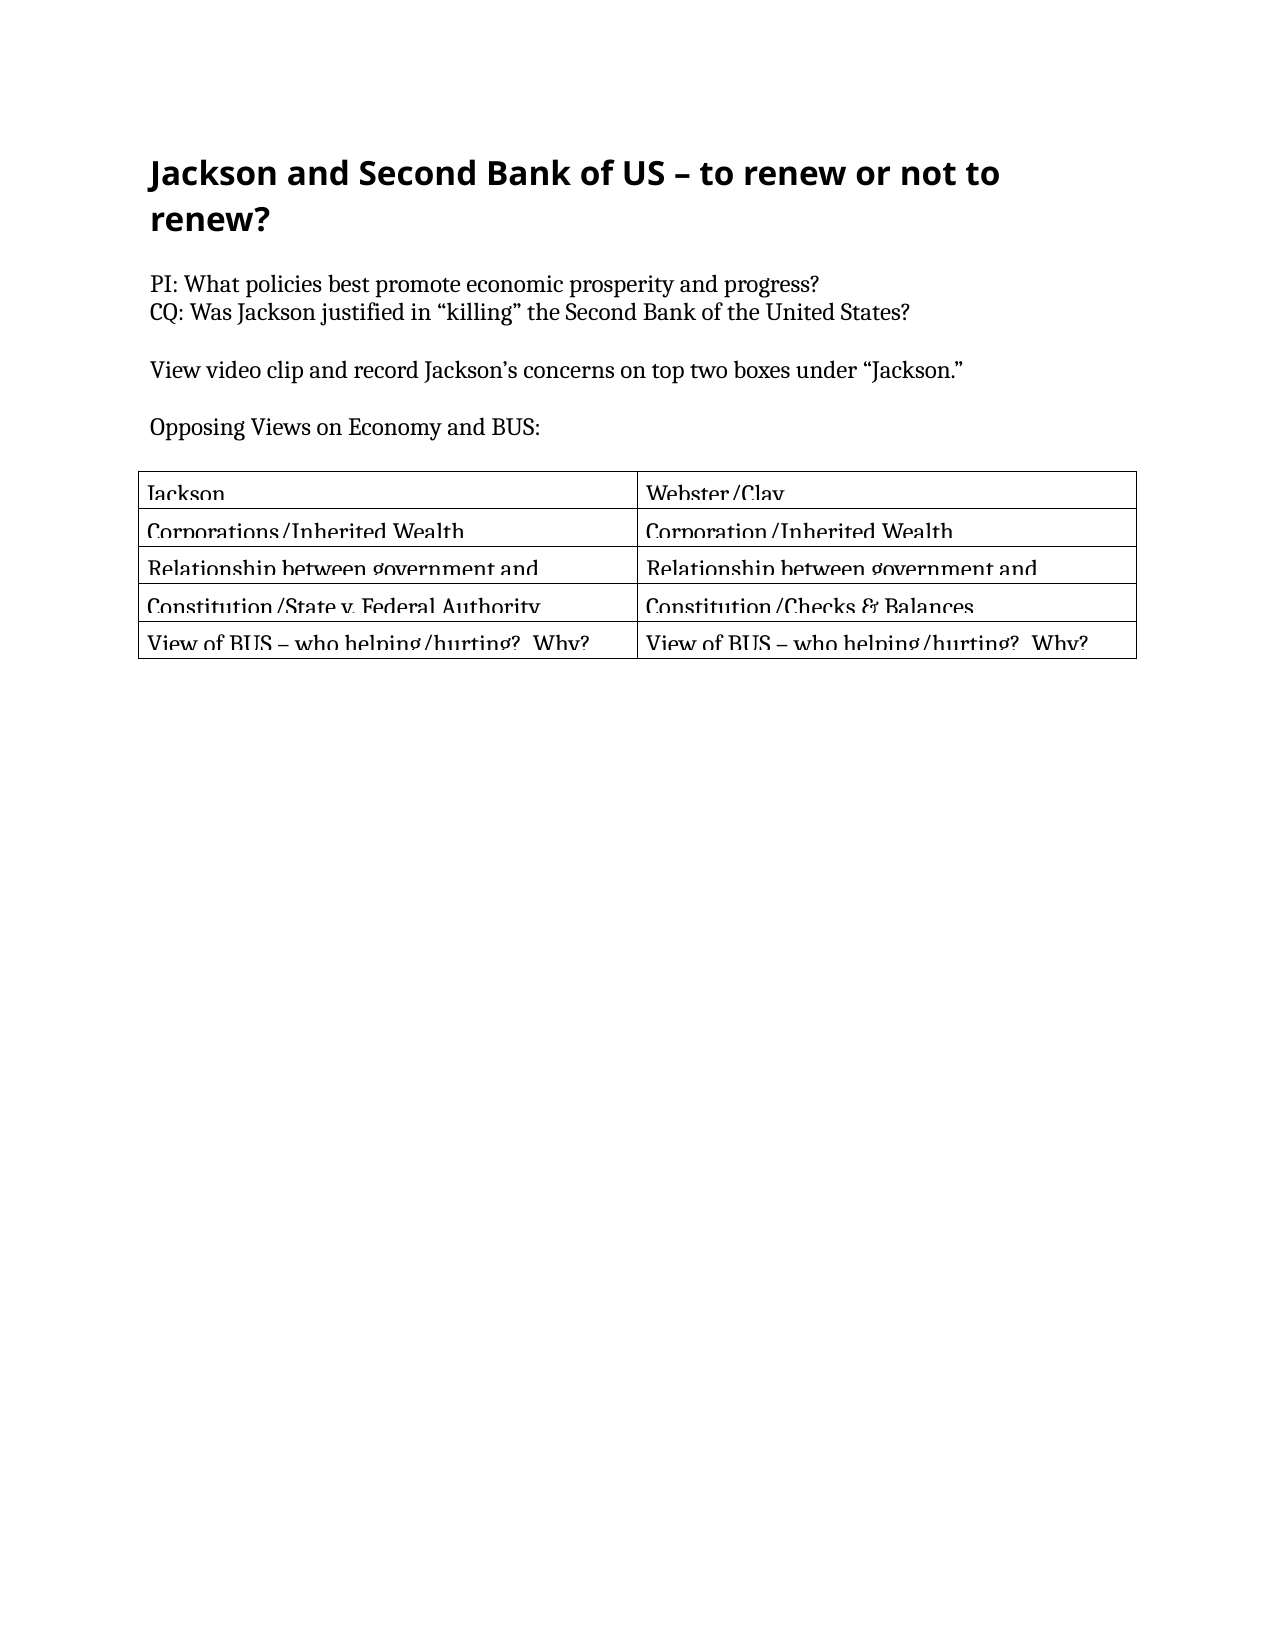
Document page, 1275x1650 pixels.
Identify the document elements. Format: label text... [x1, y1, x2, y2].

text Opposing Views on Economy and BUS: [150, 413, 1125, 442]
table_cell View of BUS – who helping/hurting? Why? [139, 622, 637, 658]
table_cell Corporation/Inherited Wealth [638, 509, 1136, 546]
text CQ: Was Jackson justified in “killing” the Second Bank of the United States? [150, 298, 1125, 327]
table_cell Relationship between government and business/corporations [139, 547, 637, 583]
table_cell Relationship between government and business/corporations [638, 547, 1136, 583]
table_cell Constitution/State v. Federal Authority [139, 584, 637, 621]
text View video clip and record Jackson’s concerns on top two boxes under “Jackson.” [150, 356, 1125, 384]
table_cell View of BUS – who helping/hurting? Why? [638, 622, 1136, 658]
text PI: What policies best promote economic prosperity and progress? [150, 269, 1125, 298]
text Jackson and Second Bank of US – to renew or not to renew? [150, 150, 1125, 241]
table_cell Corporations/Inherited Wealth [139, 509, 637, 546]
table_cell Constitution/Checks & Balances [638, 584, 1136, 621]
table_header Jackson [139, 472, 637, 508]
table_header Webster/Clay [638, 472, 1136, 508]
